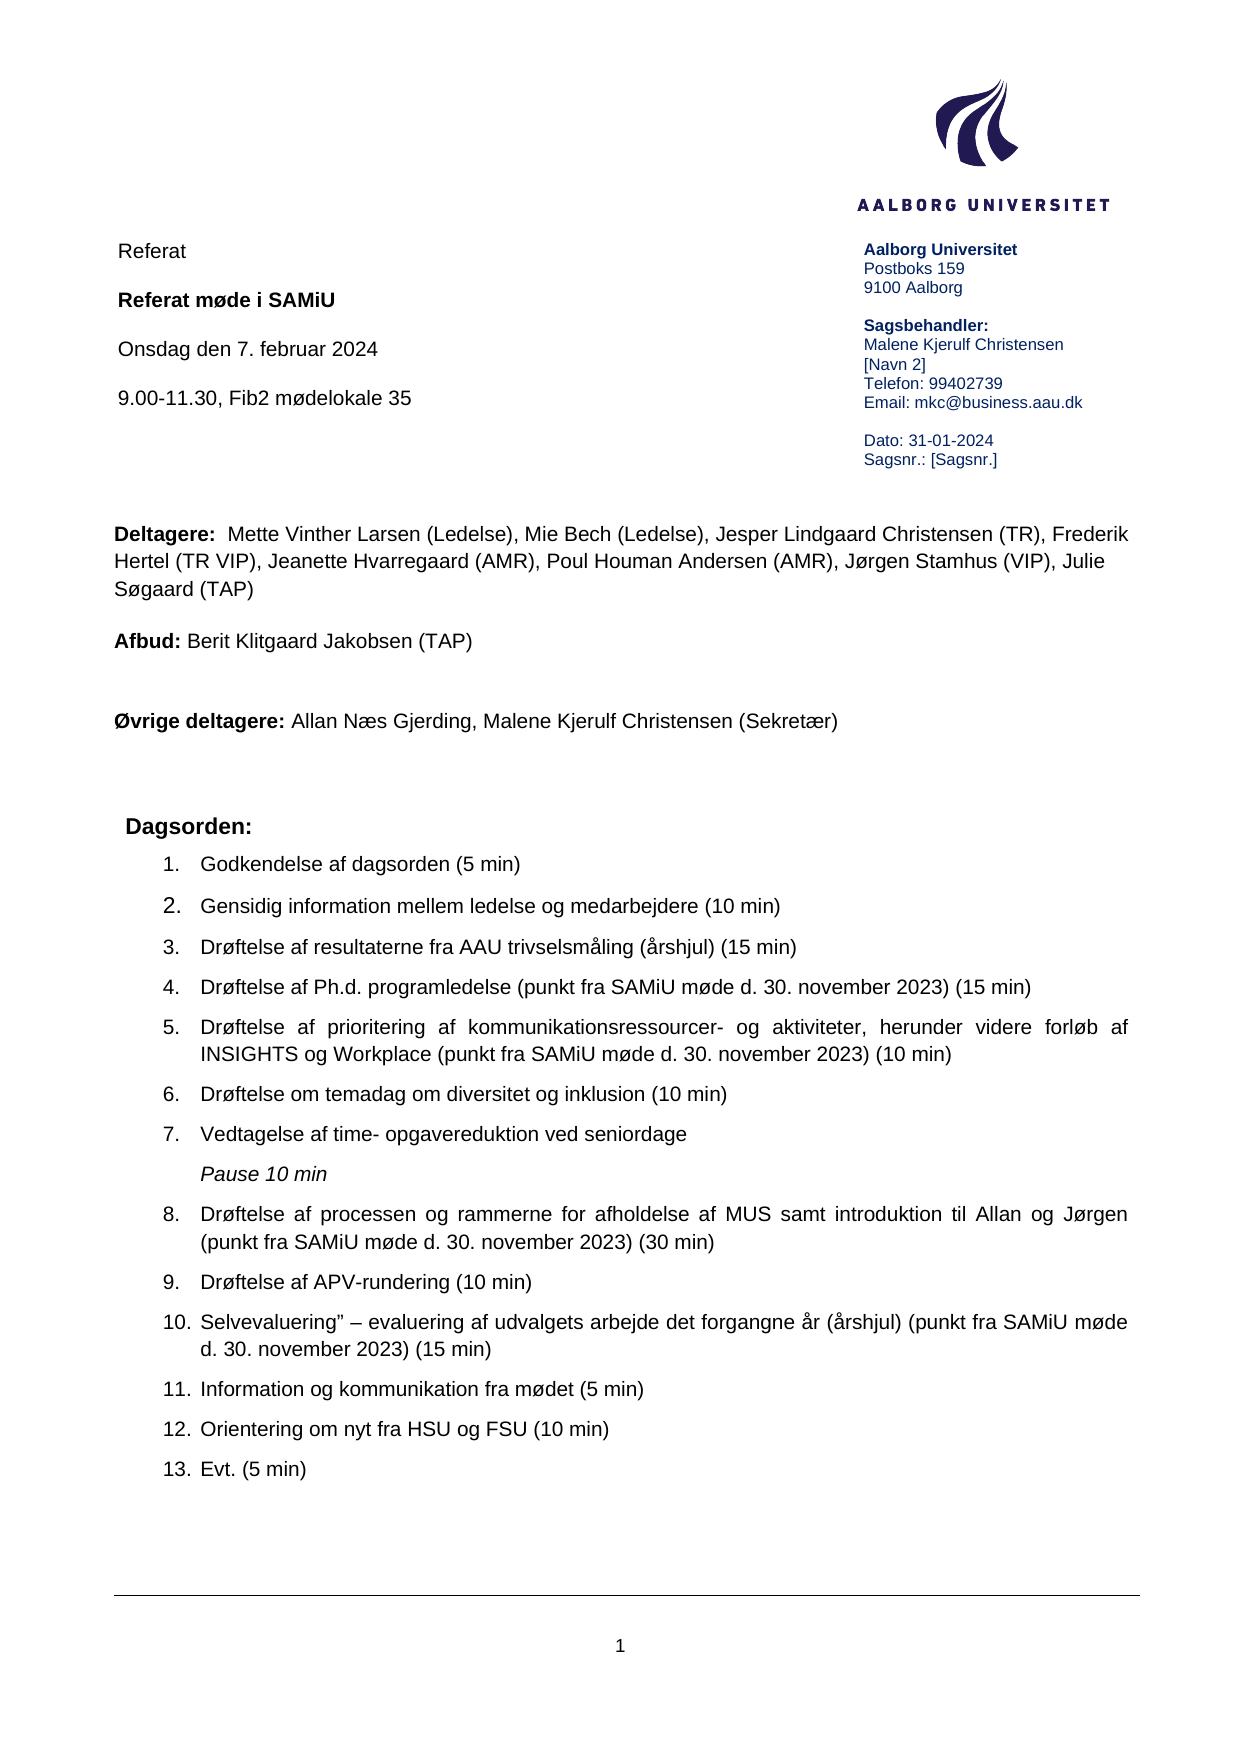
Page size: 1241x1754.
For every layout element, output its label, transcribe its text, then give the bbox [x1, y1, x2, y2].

text Afbud: [114, 629, 1134, 681]
table_header [95, 239, 1141, 469]
picture [836, 58, 1130, 232]
text Øvrige deltagere: [114, 709, 1134, 733]
text Deltagere: [114, 522, 1134, 601]
